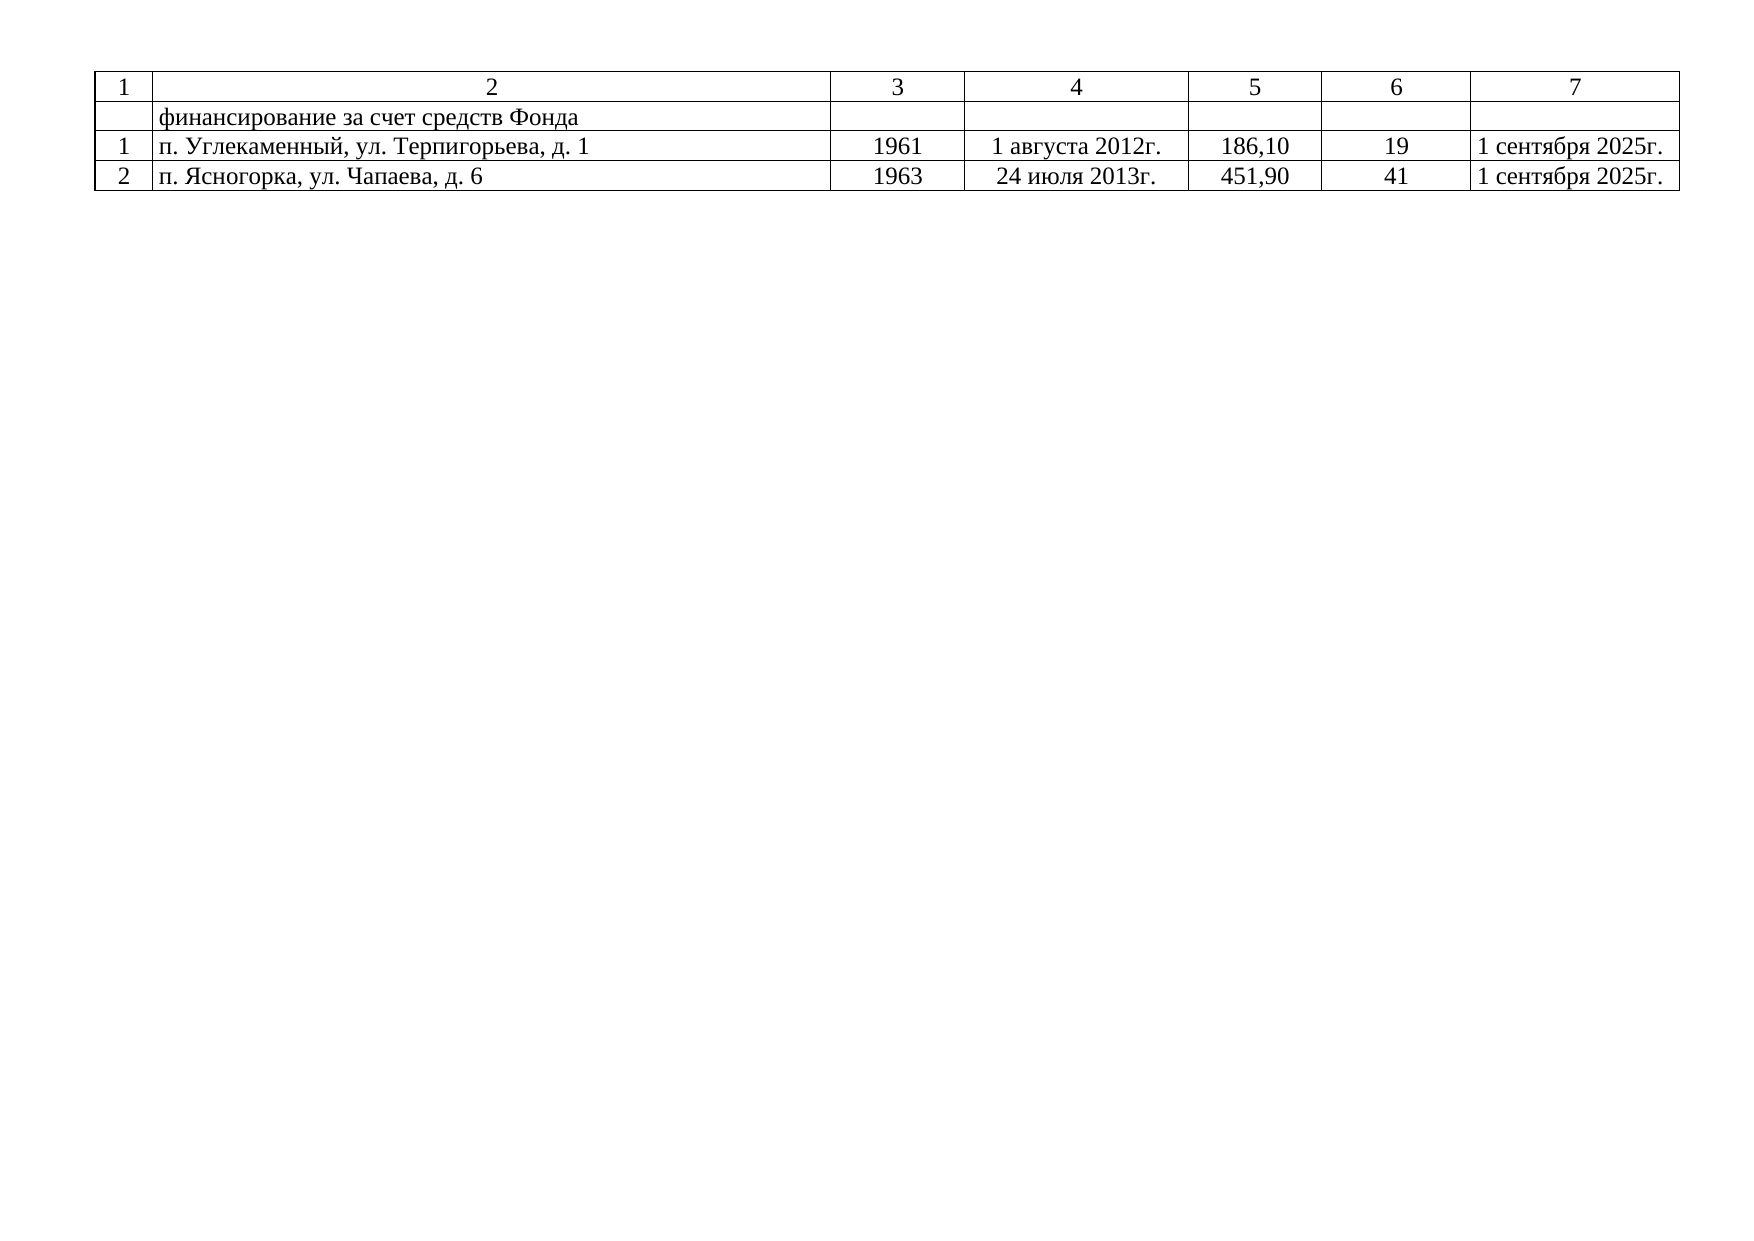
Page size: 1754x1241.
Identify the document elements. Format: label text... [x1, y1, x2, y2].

table_header 3 [831, 72, 964, 101]
table_cell 56 [1322, 102, 1470, 130]
table_cell х [831, 102, 964, 130]
table_cell 19 [1322, 131, 1470, 160]
table_header 6 [1322, 72, 1470, 101]
table_cell 2 [96, 161, 152, 190]
table_header 2 [153, 72, 830, 101]
table_header 7 [1471, 72, 1679, 101]
table_cell п. Углекаменный, ул. Терпигорьева, д. 1 [153, 131, 830, 160]
table_header 5 [1189, 72, 1321, 101]
table_cell 1963 [831, 161, 964, 190]
table_cell 451,90 [1189, 161, 1321, 190]
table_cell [153, 102, 830, 130]
table_cell 638,00 [1189, 102, 1321, 130]
table_cell п. Ясногорка, ул. Чапаева, д. 6 [153, 161, 830, 190]
table_cell 24 июля 2013г. [965, 161, 1188, 190]
table_cell 1 сентября 2025г. [1471, 161, 1679, 190]
table_cell 1 [96, 131, 152, 160]
table_header 1 [96, 72, 152, 101]
table_cell х [965, 102, 1188, 130]
table_cell 186,10 [1189, 131, 1321, 160]
table_cell 1 августа 2012г. [965, 131, 1188, 160]
table_cell 1961 [831, 131, 964, 160]
table_cell х [1471, 102, 1679, 130]
table_cell [96, 102, 152, 130]
table_header 4 [965, 72, 1188, 101]
table_cell 1 сентября 2025г. [1471, 131, 1679, 160]
table_cell 41 [1322, 161, 1470, 190]
